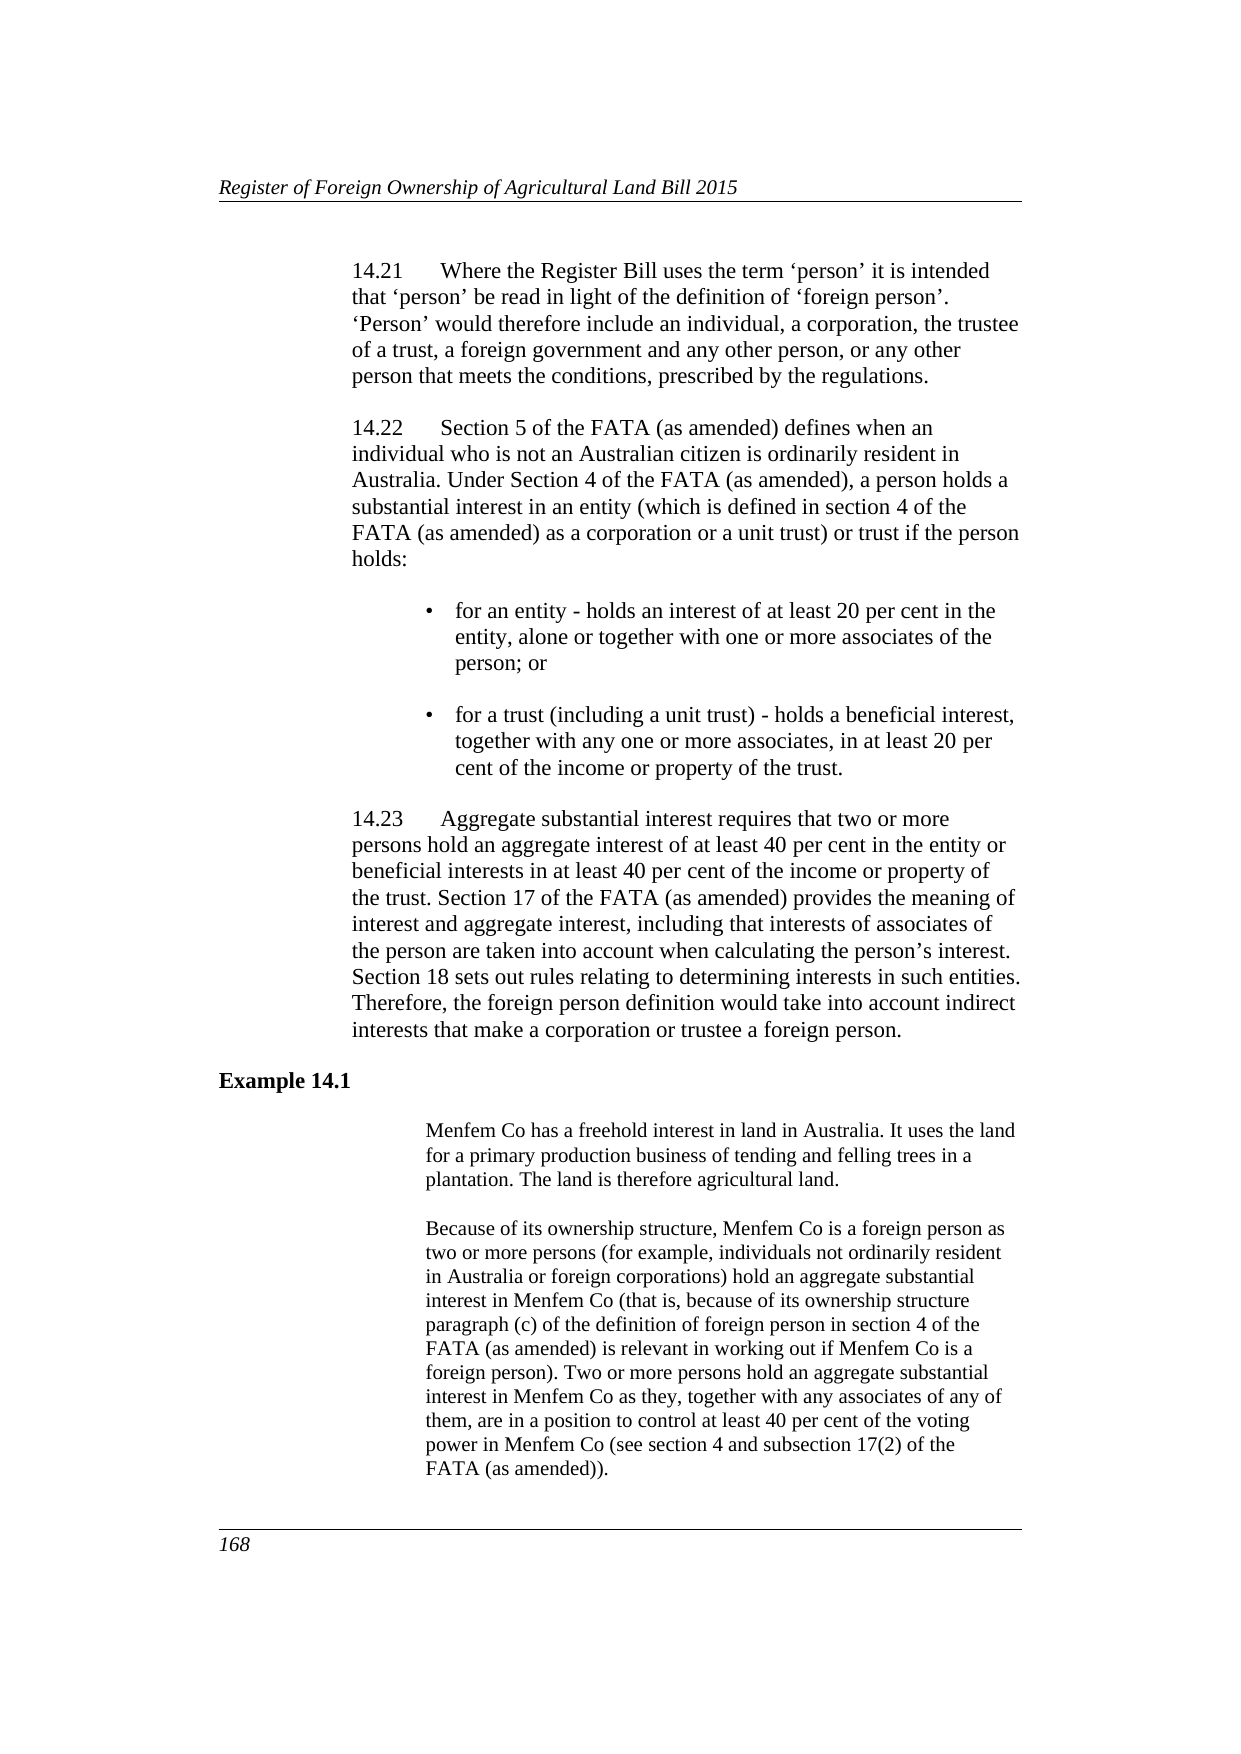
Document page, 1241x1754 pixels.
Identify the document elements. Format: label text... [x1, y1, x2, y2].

text Menfem Co has a freehold interest in land in Australia. It uses the land for a primary production business of tending and felling trees in a plantation. The land is therefore agricultural land. [425, 1118, 1022, 1191]
text Aggregate substantial interest requires that two or more persons hold an aggregate interest of at least 40 per cent in the entity or beneficial interests in at least 40 per cent of the income or property of the trust. Section 17 of the FATA (as amended) provides the meaning of interest and aggregate interest, including that interests of associates of the person are taken into account when calculating the person’s interest. Section 18 sets out rules relating to determining interests in such entities. Therefore, the foreign person definition would take into account indirect interests that make a corporation or trustee a foreign person. [352, 805, 1022, 1042]
text for an entity - holds an interest of at least 20 per cent in the entity, alone or together with one or more associates of the person; or [425, 597, 1022, 676]
text Where the Register Bill uses the term ‘person’ it is intended that ‘person’ be read in light of the definition of ‘foreign person’. ‘Person’ would therefore include an individual, a corporation, the trustee of a trust, a foreign government and any other person, or any other person that meets the conditions, prescribed by the regulations. [352, 257, 1022, 389]
text Section 5 of the FATA (as amended) defines when an individual who is not an Australian citizen is ordinarily resident in Australia. Under Section 4 of the FATA (as amended), a person holds a substantial interest in an entity (which is defined in section 4 of the FATA (as amended) as a corporation or a unit trust) or trust if the person holds: [352, 414, 1022, 572]
text for a trust (including a unit trust) - holds a beneficial interest, together with any one or more associates, in at least 20 per cent of the income or property of the trust. [425, 701, 1022, 780]
text Because of its ownership structure, Menfem Co is a foreign person as two or more persons (for example, individuals not ordinarily resident in Australia or foreign corporations) hold an aggregate substantial interest in Menfem Co (that is, because of its ownership structure paragraph (c) of the definition of foreign person in section 4 of the FATA (as amended) is relevant in working out if Menfem Co is a foreign person). Two or more persons hold an aggregate substantial interest in Menfem Co as they, together with any associates of any of them, are in a position to control at least 40 per cent of the voting power in Menfem Co (see section 4 and subsection 17(2) of the FATA (as amended)). [425, 1216, 1022, 1480]
